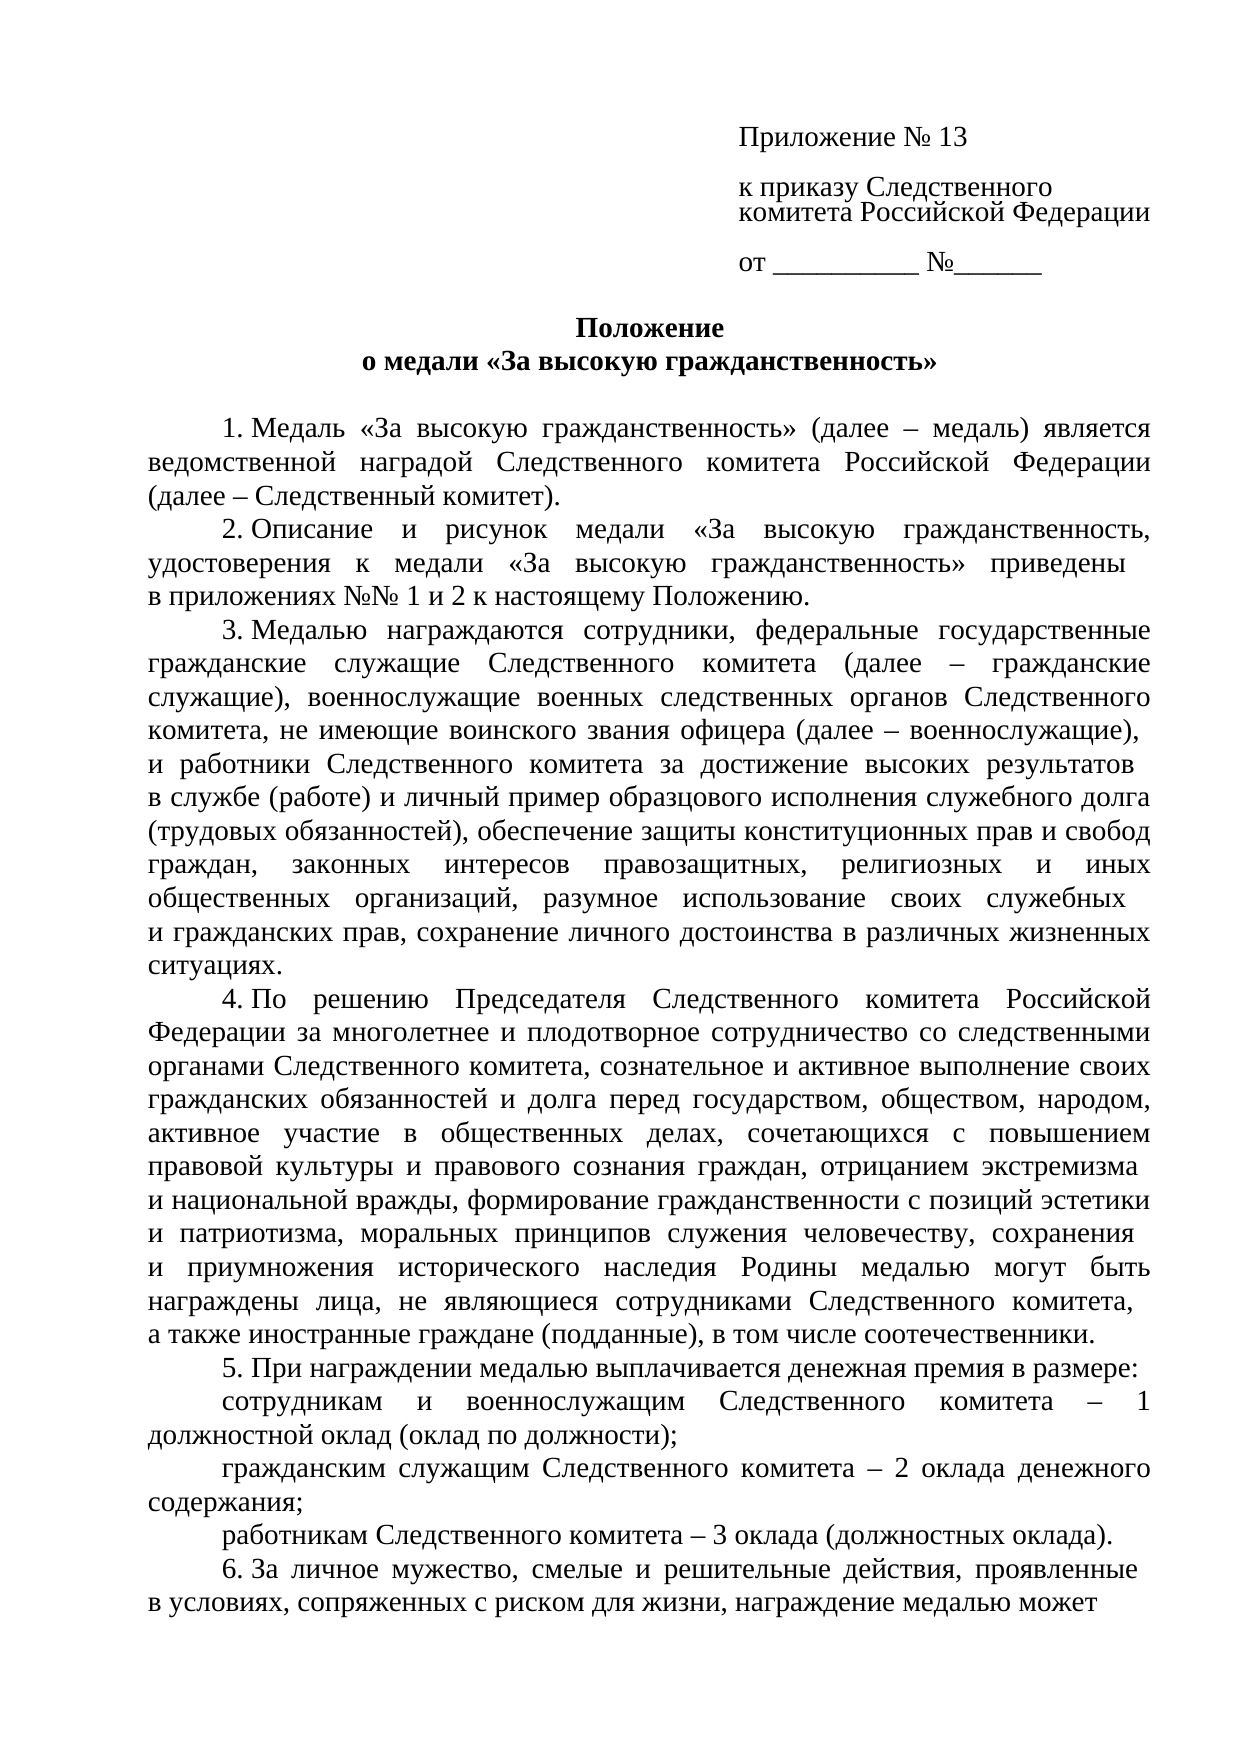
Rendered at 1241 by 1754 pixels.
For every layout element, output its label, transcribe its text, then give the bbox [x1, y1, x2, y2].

text к приказу Следственного комитета Российской Федерации [738, 176, 1152, 226]
text 4. По решению Председателя Следственного комитета Российской Федерации за многолетнее и плодотворное сотрудничество со следственными органами Следственного комитета, сознательное и активное выполнение своих гражданских обязанностей и долга перед государством, обществом, народом, активное участие в общественных делах, сочетающихся с повышением правовой культуры и правового сознания граждан, отрицанием экстремизма и национальной вражды, формирование гражданственности с позиций эстетики и патриотизма, моральных принципов служения человечеству, сохранения и приумножения исторического наследия Родины медалью могут быть награждены лица, не являющиеся сотрудниками Следственного комитета, а также иностранные граждане (подданные), в том числе соотечественники. [148, 981, 1152, 1350]
text работникам Следственного комитета – 3 оклада (должностных оклада). [148, 1517, 1152, 1551]
text 2. Описание и рисунок медали «За высокую гражданственность, удостоверения к медали «За высокую гражданственность» приведены в приложениях №№ 1 и 2 к настоящему Положению. [148, 511, 1152, 612]
text сотрудникам и военнослужащим Следственного комитета – 1 должностной оклад (оклад по должности); [148, 1383, 1152, 1450]
text 3. Медалью награждаются сотрудники, федеральные государственные гражданские служащие Следственного комитета (далее – гражданские служащие), военнослужащие военных следственных органов Следственного комитета, не имеющие воинского звания офицера (далее – военнослужащие), и работники Следственного комитета за достижение высоких результатов в службе (работе) и личный пример образцового исполнения служебного долга (трудовых обязанностей), обеспечение защиты конституционных прав и свобод граждан, законных интересов правозащитных, религиозных и иных общественных организаций, разумное использование своих служебных и гражданских прав, сохранение личного достоинства в различных жизненных ситуациях. [148, 612, 1152, 981]
text о медали «За высокую гражданственность» [148, 343, 1152, 377]
text 1. Медаль «За высокую гражданственность» (далее – медаль) является ведомственной наградой Следственного комитета Российской Федерации (далее – Следственный комитет). [148, 411, 1152, 511]
text 6. За личное мужество, смелые и решительные действия, проявленные в условиях, сопряженных с риском для жизни, награждение медалью может [148, 1551, 1152, 1618]
title Положение [148, 310, 1152, 343]
text Приложение № 13 [738, 126, 1152, 151]
text от __________ №______ [738, 251, 1152, 276]
text 5. При награждении медалью выплачивается денежная премия в размере: [148, 1350, 1152, 1383]
text гражданским служащим Следственного комитета – 2 оклада денежного содержания; [148, 1450, 1152, 1517]
